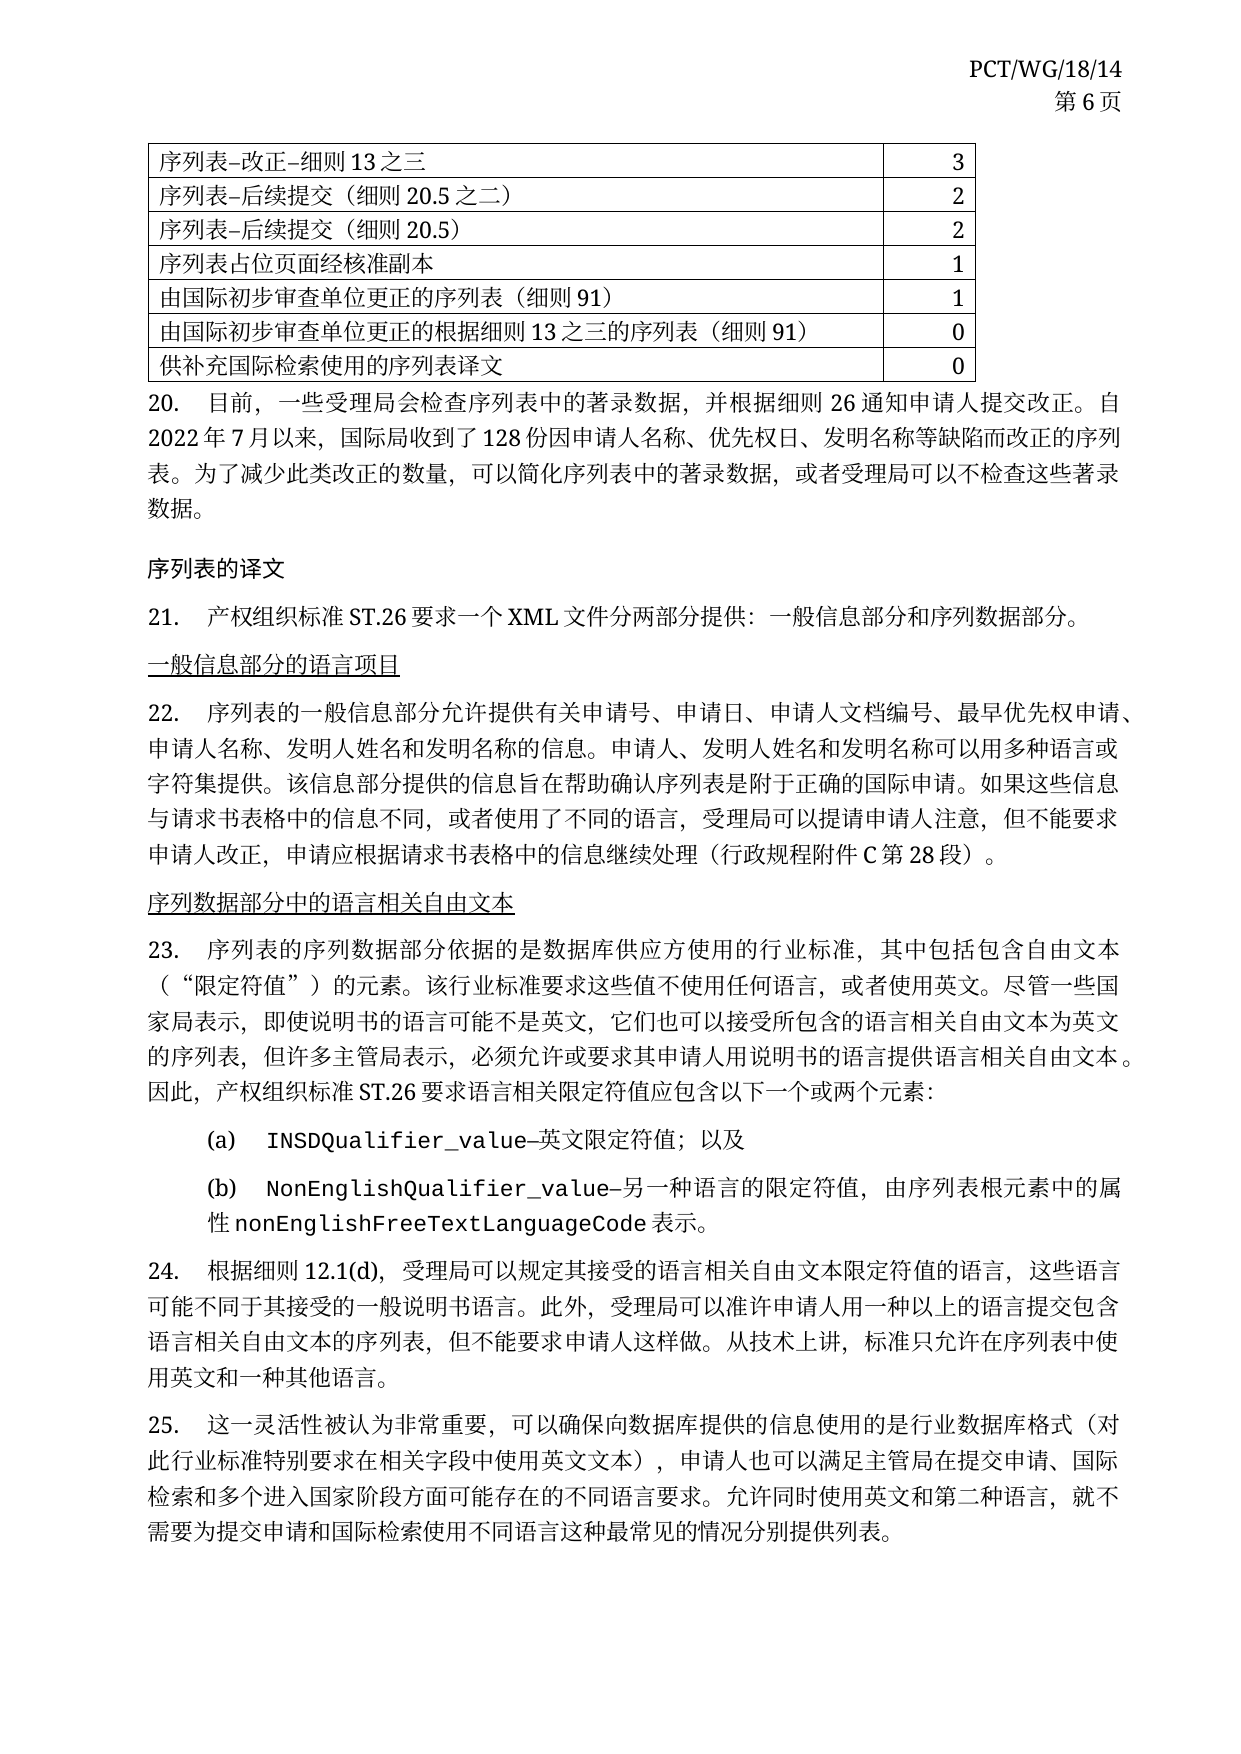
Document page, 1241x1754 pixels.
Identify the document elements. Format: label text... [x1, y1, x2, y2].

subtitle 序列表的译文 [148, 549, 1122, 584]
text 序列表的序列数据部分依据的是数据库供应方使用的行业标准，其中包括包含自由文本（“限定符值”）的元素。该行业标准要求这些值不使用任何语言，或者使用英文。尽管一些国家局表示，即使说明书的语言可能不是英文，它们也可以接受所包含的语言相关自由文本为英文的序列表，但许多主管局表示，必须允许或要求其申请人用说明书的语言提供语言相关自由文本。因此，产权组织标准ST.26要求语言相关限定符值应包含以下一个或两个元素： [148, 930, 1122, 1107]
table_cell 由国际初步审查单位更正的根据细则13之三的序列表（细则91） [149, 314, 883, 347]
table_cell 由国际初步审查单位更正的序列表（细则91） [149, 280, 883, 313]
table_cell 0 [884, 314, 975, 347]
table_cell 序列表占位页面经核准副本 [149, 246, 883, 279]
list INSDQualifier_value–英文限定符值；以及 [207, 1120, 1122, 1155]
text 这一灵活性被认为非常重要，可以确保向数据库提供的信息使用的是行业数据库格式（对此行业标准特别要求在相关字段中使用英文文本），申请人也可以满足主管局在提交申请、国际检索和多个进入国家阶段方面可能存在的不同语言要求。允许同时使用英文和第二种语言，就不需要为提交申请和国际检索使用不同语言这种最常见的情况分别提供列表。 [148, 1405, 1122, 1547]
text 产权组织标准ST.26要求一个XML文件分两部分提供：一般信息部分和序列数据部分。 [148, 597, 1122, 632]
text 序列表的一般信息部分允许提供有关申请号、申请日、申请人文档编号、最早优先权申请、申请人名称、发明人姓名和发明名称的信息。申请人、发明人姓名和发明名称可以用多种语言或字符集提供。该信息部分提供的信息旨在帮助确认序列表是附于正确的国际申请。如果这些信息与请求书表格中的信息不同，或者使用了不同的语言，受理局可以提请申请人注意，但不能要求申请人改正，申请应根据请求书表格中的信息继续处理（行政规程附件C第28段）。 [148, 693, 1122, 870]
list NonEnglishQualifier_value–另一种语言的限定符值，由序列表根元素中的属性nonEnglishFreeTextLanguageCode表示。 [207, 1168, 1122, 1238]
table_cell 2 [884, 178, 975, 211]
table_cell 2 [884, 212, 975, 245]
table_cell 1 [884, 280, 975, 313]
subtitle 序列数据部分中的语言相关自由文本 [148, 882, 1122, 918]
text 目前，一些受理局会检查序列表中的著录数据，并根据细则26通知申请人提交改正。自2022年7月以来，国际局收到了128份因申请人名称、优先权日、发明名称等缺陷而改正的序列表。为了减少此类改正的数量，可以简化序列表中的著录数据，或者受理局可以不检查这些著录数据。 [148, 382, 1122, 524]
table_cell 0 [884, 348, 975, 381]
table_cell 3 [884, 144, 975, 177]
table_cell 序列表–后续提交（细则20.5之二） [149, 178, 883, 211]
table_cell 1 [884, 246, 975, 279]
table_cell 序列表–后续提交（细则20.5） [149, 212, 883, 245]
subtitle 一般信息部分的语言项目 [148, 645, 1122, 680]
table_cell 供补充国际检索使用的序列表译文 [149, 348, 883, 381]
text 根据细则12.1(d)，受理局可以规定其接受的语言相关自由文本限定符值的语言，这些语言可能不同于其接受的一般说明书语言。此外，受理局可以准许申请人用一种以上的语言提交包含语言相关自由文本的序列表，但不能要求申请人这样做。从技术上讲，标准只允许在序列表中使用英文和一种其他语言。 [148, 1251, 1122, 1393]
table_cell 序列表–改正–细则13之三 [149, 144, 883, 177]
